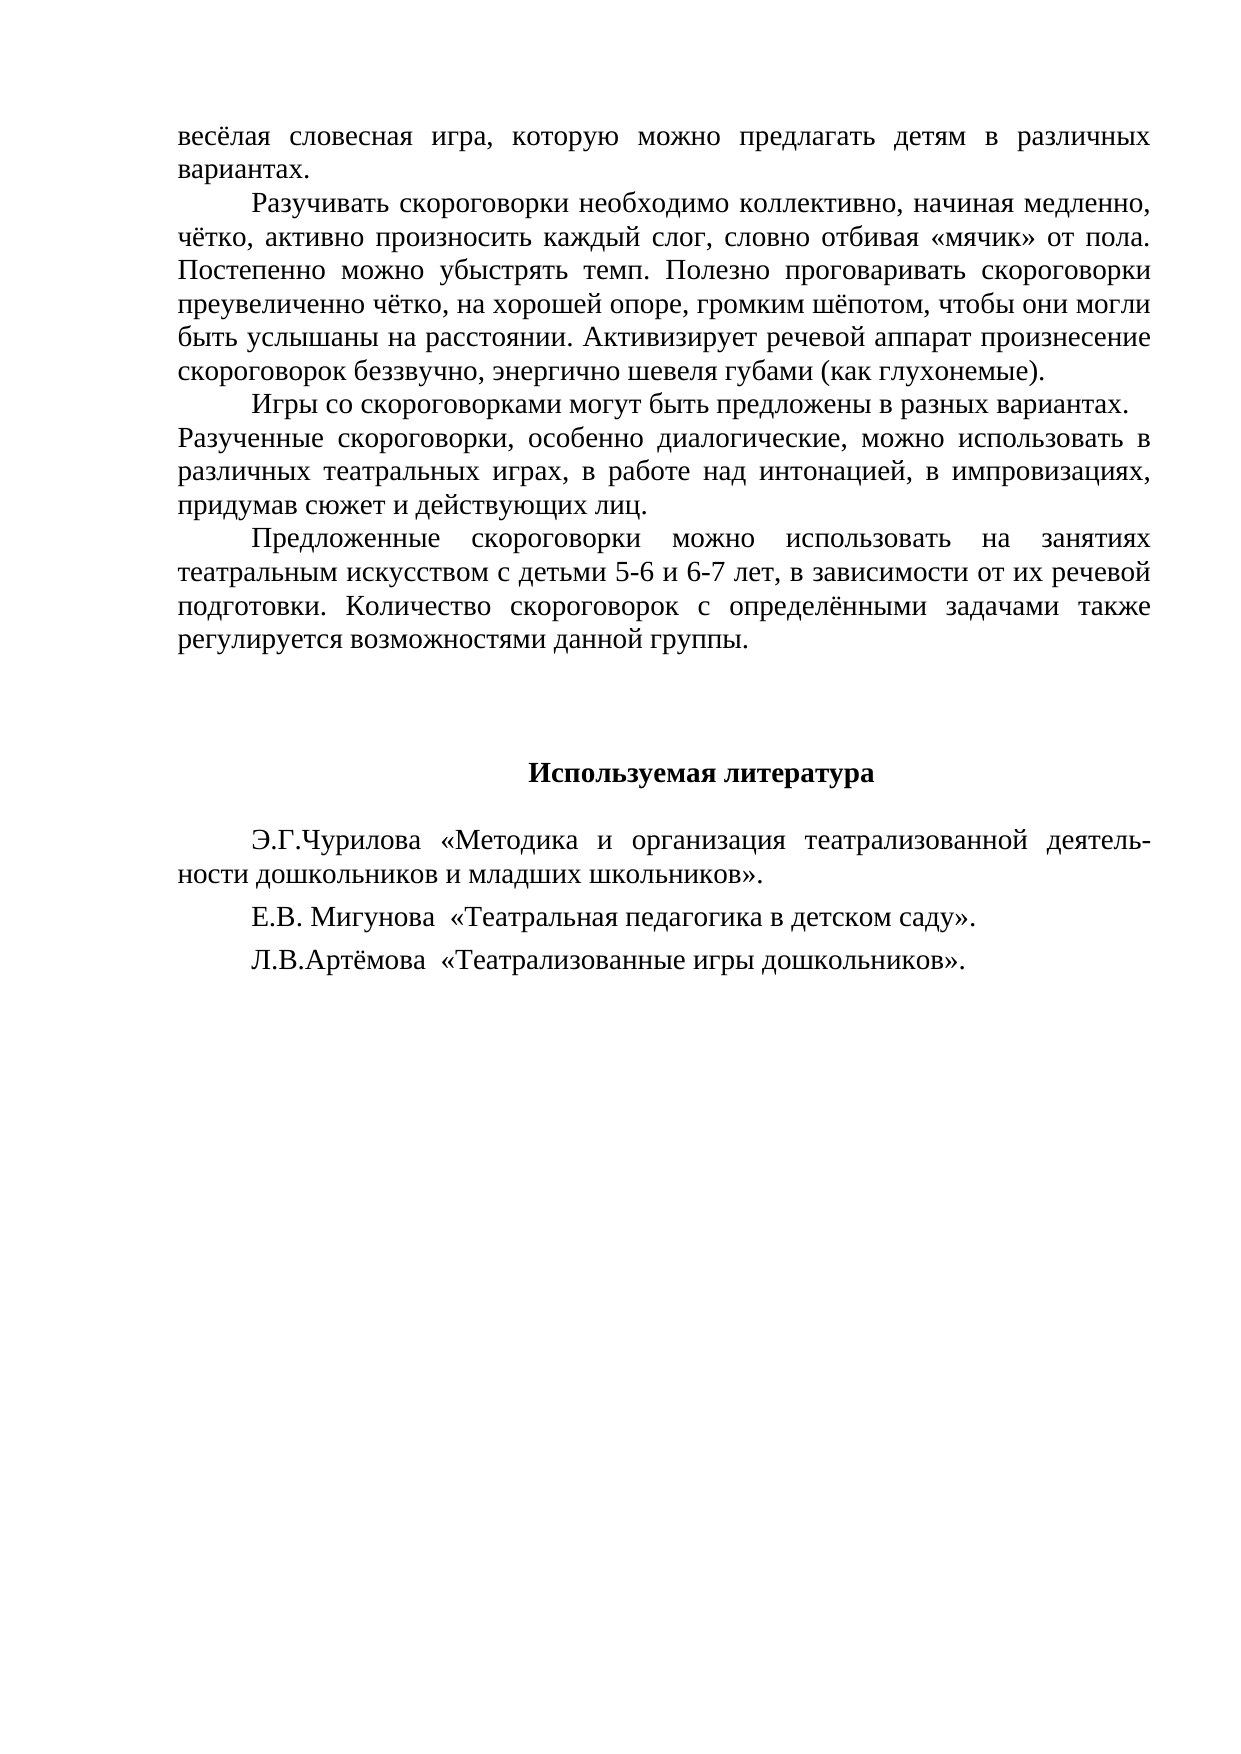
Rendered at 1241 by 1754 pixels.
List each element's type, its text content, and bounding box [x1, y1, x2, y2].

text Игры со скороговорками могут быть предложены в разных вариантах. [177, 386, 1152, 420]
text Е.В. Мигунова «Театральная педагогика в детском саду». [177, 899, 1152, 933]
text Л.В.Артёмова «Театрализованные игры дошкольников». [177, 942, 1152, 976]
text Разучивать скороговорки необходимо коллективно, начиная медленно, чётко, активно произносить каждый слог, словно отбивая «мячик» от пола. Постепенно можно убыстрять темп. Полезно проговаривать скороговорки преувеличенно чётко, на хорошей опоре, громким шёпотом, чтобы они могли быть услышаны на расстоянии. Активизирует речевой аппарат произнесение скороговорок беззвучно, энергично шевеля губами (как глухонемые). [177, 185, 1152, 386]
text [177, 118, 1152, 185]
text Э.Г.Чурилова «Методика и организация театрализованной деятель-ности дошкольников и младших школьников». [177, 822, 1152, 889]
text Используемая литература [177, 755, 1152, 789]
text Разученные скороговорки, особенно диалогические, можно использовать в различных театральных играх, в работе над интонацией, в импровизациях, придумав сюжет и действующих лиц. [177, 420, 1152, 521]
text Предложенные скороговорки можно использовать на занятиях театральным искусством с детьми 5-6 и 6-7 лет, в зависимости от их речевой подготовки. Количество скороговорок с определёнными задачами также регулируется возможностями данной группы. [177, 521, 1152, 655]
